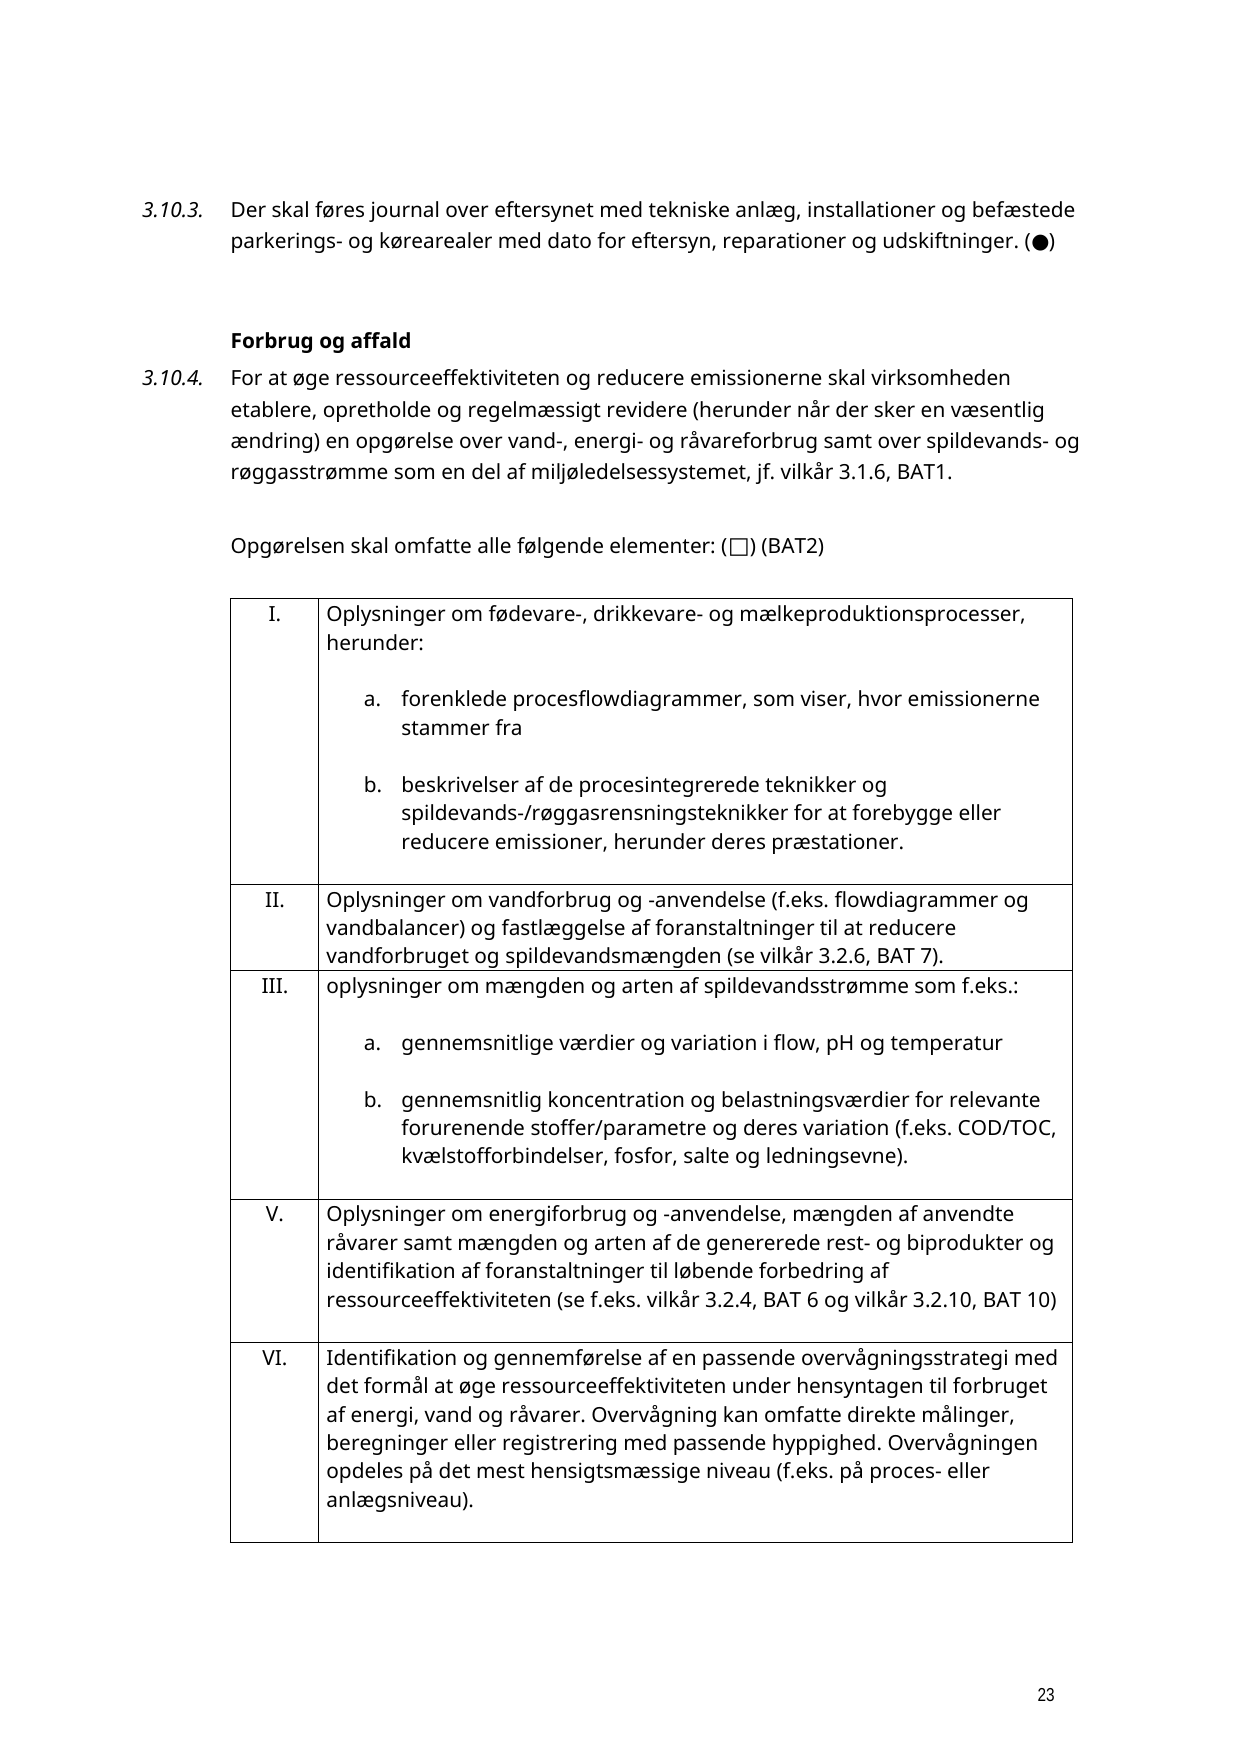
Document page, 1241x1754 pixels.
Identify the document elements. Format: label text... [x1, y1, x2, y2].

table_cell Oplysninger om energiforbrug og -anvendelse, mængden af anvendte råvarer samt mængden og arten af de genererede rest- og biprodukter og identifikation af foranstaltninger til løbende forbedring af ressourceeffektiviteten (se f.eks. vilkår 3.2.4, BAT 6 og vilkår 3.2.10, BAT 10) [319, 1200, 1072, 1342]
table_header I. [231, 599, 318, 884]
table_header Oplysninger om fødevare-, drikkevare- og mælkeproduktionsprocesser, herunder: forenklede procesflowdiagrammer, som viser, hvor emissionerne stammer fra beskrivelser af de procesintegrerede teknikker og spildevands-/røggasrensningsteknikker for at forebygge eller reducere emissioner, herunder deres præstationer. [319, 599, 1072, 884]
subtitle Opgørelsen skal omfatte alle følgende elementer: (□) (BAT2) [230, 529, 1098, 561]
subtitle Der skal føres journal over eftersynet med tekniske anlæg, installationer og befæstede parkerings- og kørearealer med dato for eftersyn, reparationer og udskiftninger. (●) [142, 192, 1098, 254]
table_cell VI. [231, 1343, 318, 1542]
subtitle For at øge ressourceeffektiviteten og reducere emissionerne skal virksomheden etablere, opretholde og regelmæssigt revidere (herunder når der sker en væsentlig ændring) en opgørelse over vand-, energi- og råvareforbrug samt over spildevands- og røggasstrømme som en del af miljøledelsessystemet, jf. vilkår 3.1.6, BAT1. [142, 361, 1098, 486]
table_cell II. [231, 885, 318, 970]
table_cell III. [231, 971, 318, 1198]
text Forbrug og affald [230, 323, 1098, 354]
table_cell Identifikation og gennemførelse af en passende overvågningsstrategi med det formål at øge ressourceeffektiviteten under hensyntagen til forbruget af energi, vand og råvarer. Overvågning kan omfatte direkte målinger, beregninger eller registrering med passende hyppighed. Overvågningen opdeles på det mest hensigtsmæssige niveau (f.eks. på proces- eller anlægsniveau). [319, 1343, 1072, 1542]
table_cell oplysninger om mængden og arten af spildevandsstrømme som f.eks.: gennemsnitlige værdier og variation i flow, pH og temperatur gennemsnitlig koncentration og belastningsværdier for relevante forurenende stoffer/parametre og deres variation (f.eks. COD/TOC, kvælstofforbindelser, fosfor, salte og ledningsevne). [319, 971, 1072, 1198]
table_cell V. [231, 1200, 318, 1342]
table_cell Oplysninger om vandforbrug og -anvendelse (f.eks. flowdiagrammer og vandbalancer) og fastlæggelse af foranstaltninger til at reducere vandforbruget og spildevandsmængden (se vilkår 3.2.6, BAT 7). [319, 885, 1072, 970]
